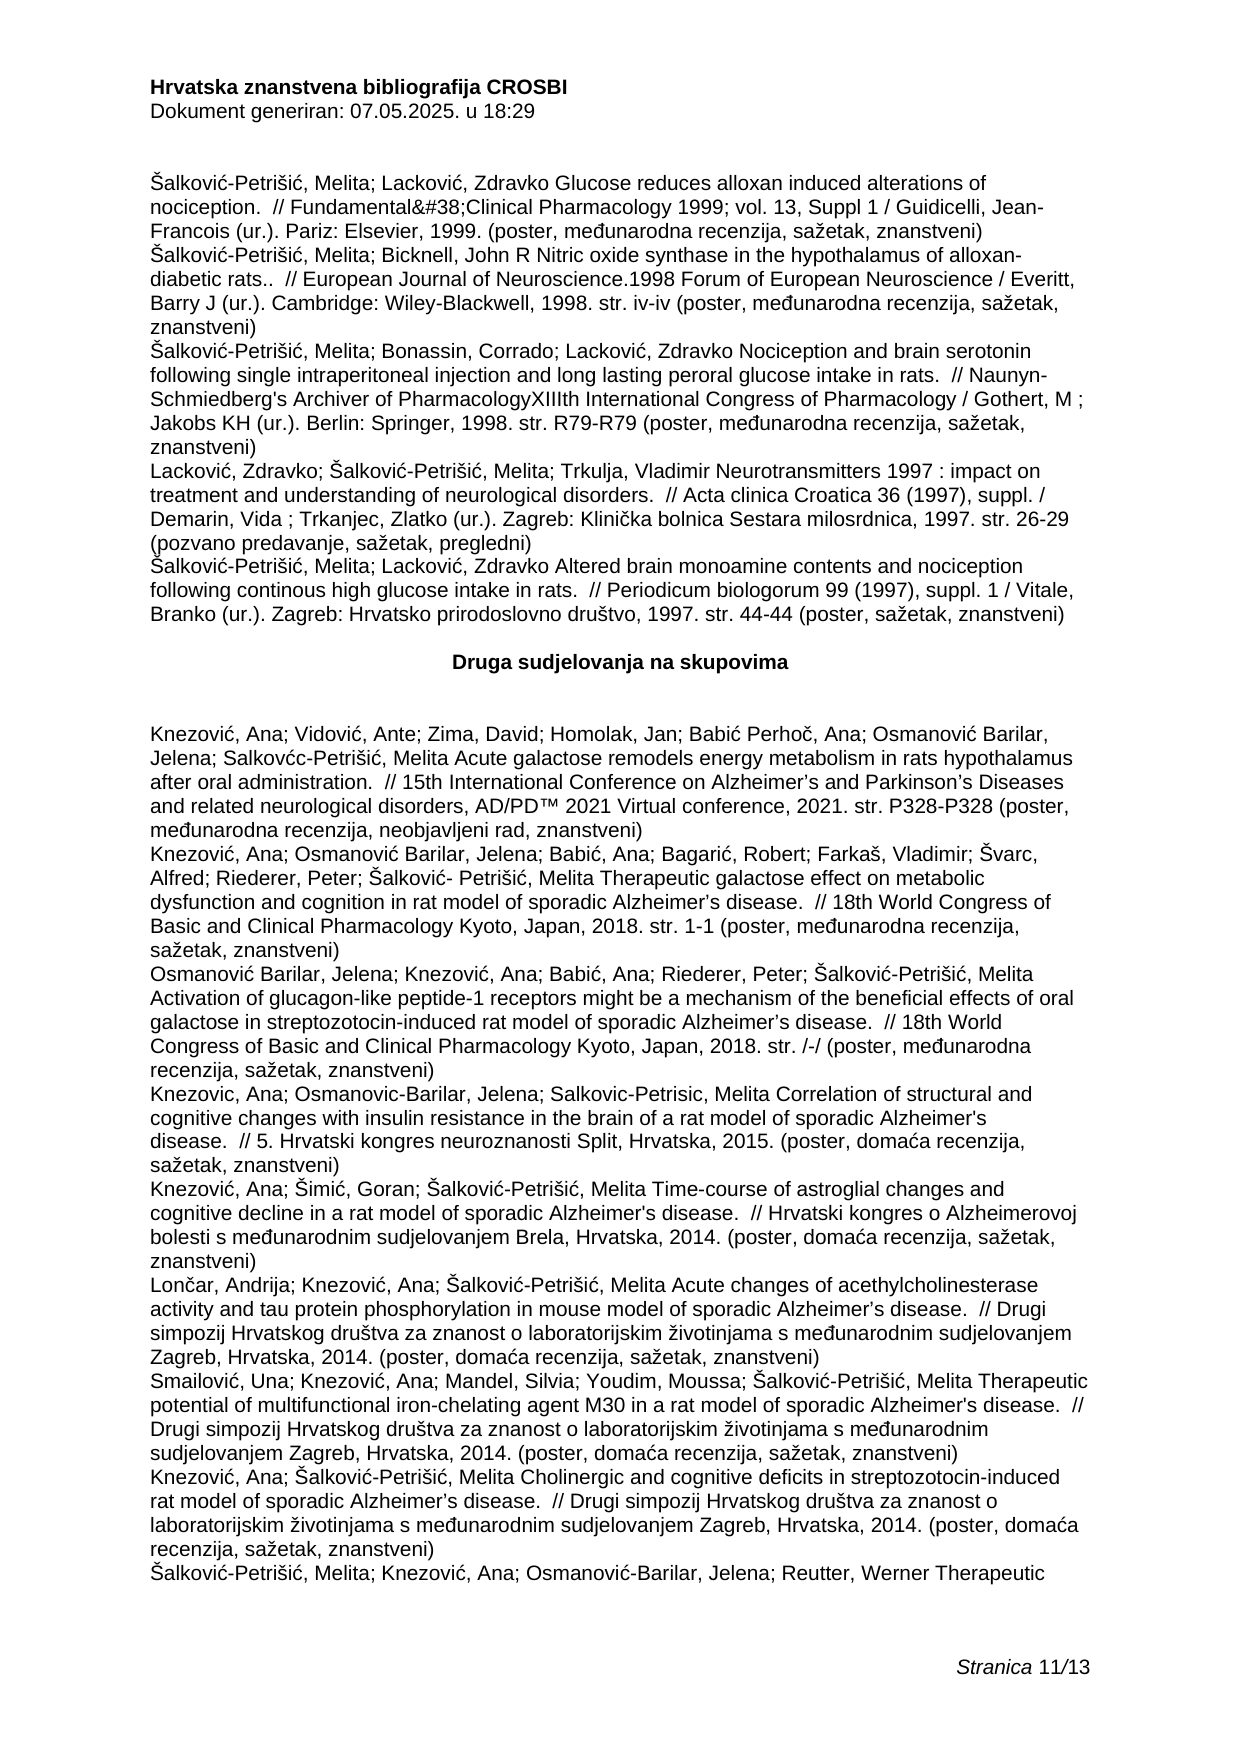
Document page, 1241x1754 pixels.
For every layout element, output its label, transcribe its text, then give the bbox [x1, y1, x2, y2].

text Knezović, Ana; Šalković-Petrišić, Melita [150, 1465, 1090, 1561]
text Šalković-Petrišić, Melita; Bicknell, John R [150, 243, 1090, 339]
subtitle Druga sudjelovanja na skupovima [150, 650, 1090, 674]
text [150, 171, 1090, 243]
text Šalković-Petrišić, Melita; Lacković, Zdravko [150, 554, 1090, 626]
text Knezović, Ana; Osmanović Barilar, Jelena; Babić, Ana; Bagarić, Robert; Farkaš, Vladimir; Švarc, Alfred; Riederer, Peter; Šalković- Petrišić, Melita [150, 842, 1090, 962]
text Osmanović Barilar, Jelena; Knezović, Ana; Babić, Ana; Riederer, Peter; Šalković-Petrišić, Melita [150, 962, 1090, 1081]
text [150, 1561, 1090, 1584]
text Lacković, Zdravko; Šalković-Petrišić, Melita; Trkulja, Vladimir [150, 458, 1090, 554]
text Knezovic, Ana; Osmanovic-Barilar, Jelena; Salkovic-Petrisic, Melita [150, 1081, 1090, 1177]
text Smailović, Una; Knezović, Ana; Mandel, Silvia; Youdim, Moussa; Šalković-Petrišić, Melita [150, 1369, 1090, 1465]
text Lončar, Andrija; Knezović, Ana; Šalković-Petrišić, Melita [150, 1273, 1090, 1369]
text Šalković-Petrišić, Melita; Bonassin, Corrado; Lacković, Zdravko [150, 339, 1090, 458]
text Knezović, Ana; Šimić, Goran; Šalković-Petrišić, Melita [150, 1177, 1090, 1273]
text Knezović, Ana; Vidović, Ante; Zima, David; Homolak, Jan; Babić Perhoč, Ana; Osmanović Barilar, Jelena; Salkovćc-Petrišić, Melita [150, 722, 1090, 842]
